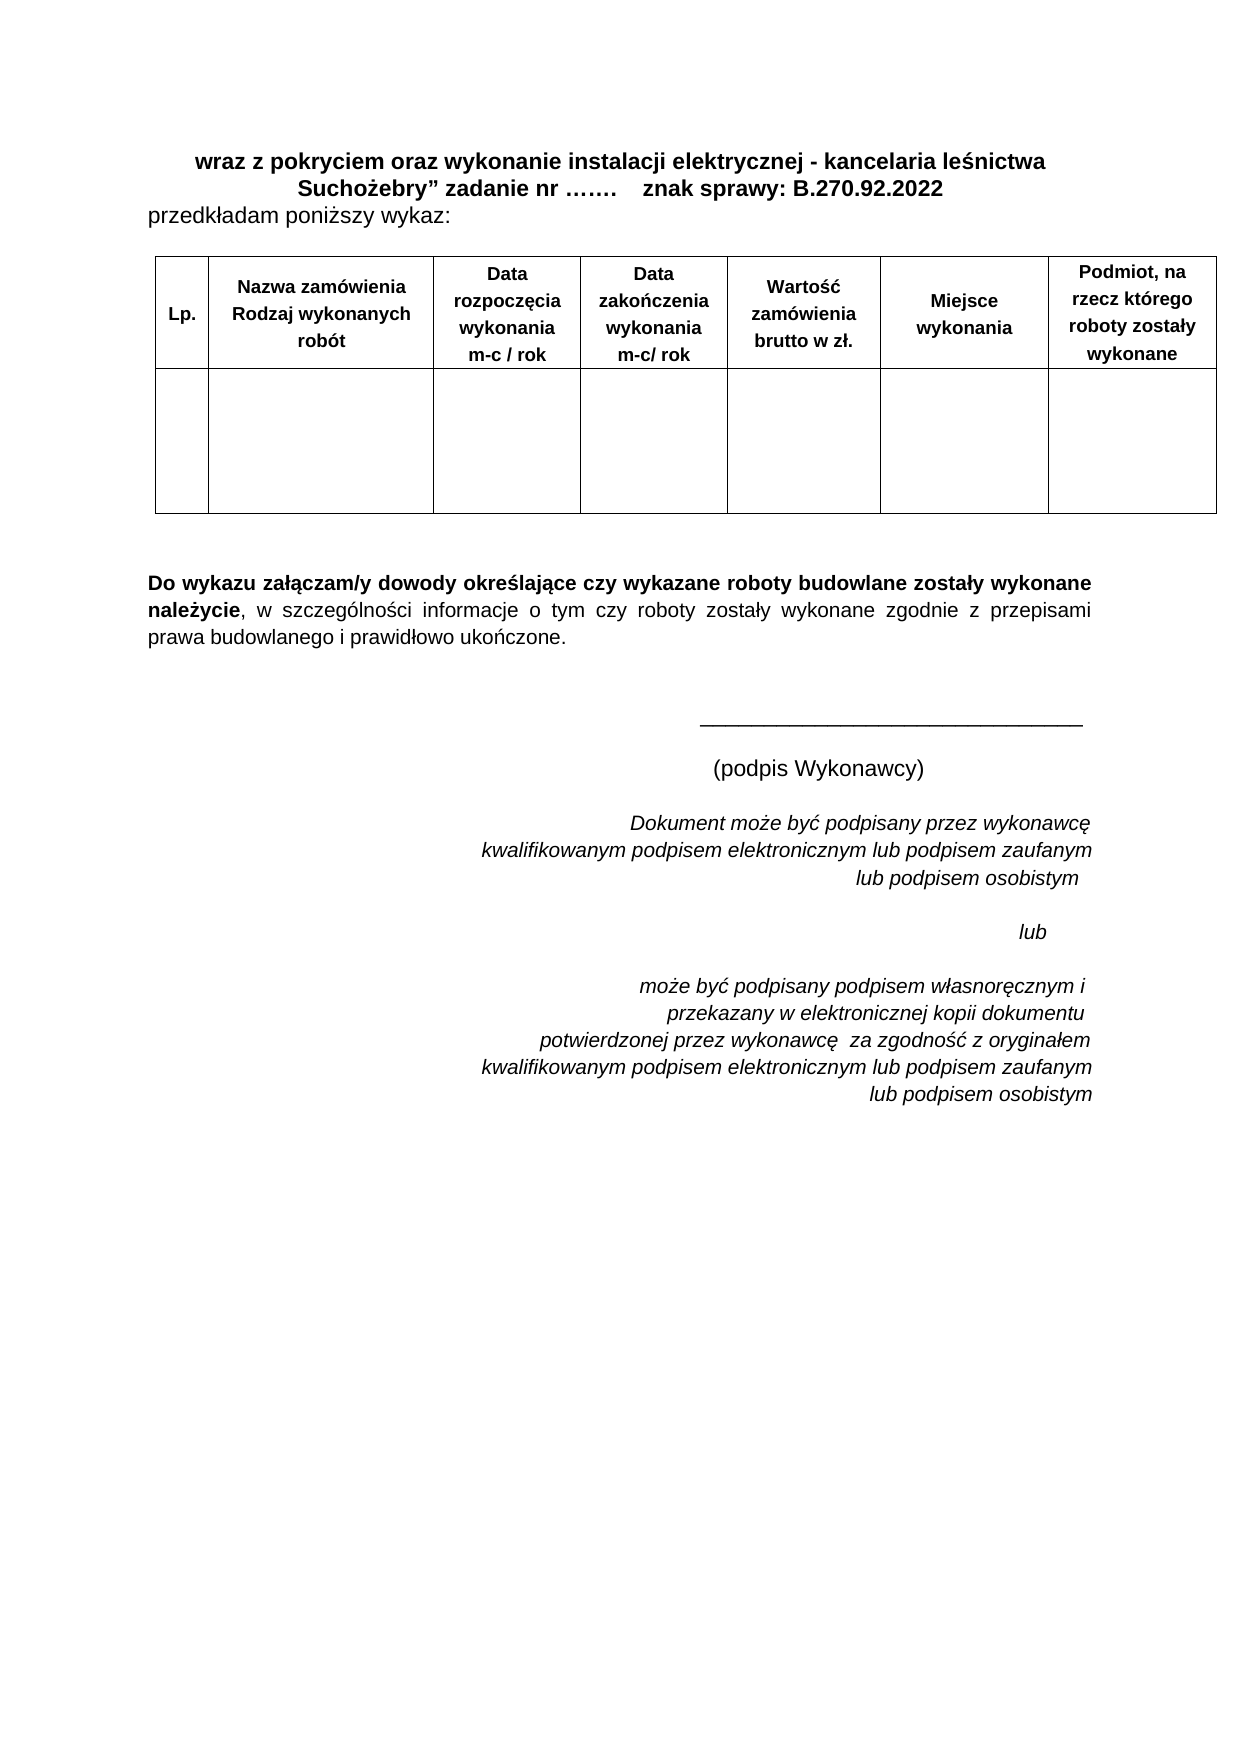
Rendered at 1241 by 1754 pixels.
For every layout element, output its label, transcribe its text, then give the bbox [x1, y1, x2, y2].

table_cell [209, 369, 433, 513]
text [148, 148, 1093, 202]
text Do wykazu załączam/y dowody określające czy wykazane roboty budowlane zostały wykonane należycie, w szczególności informacje o tym czy roboty zostały wykonane zgodnie z przepisami prawa budowlanego i prawidłowo ukończone. [148, 568, 1093, 649]
text przedkładam poniższy wykaz: [148, 202, 1093, 229]
text ______________________________ [700, 677, 1093, 755]
text lub podpisem osobistym [148, 1080, 1093, 1107]
table_header Podmiot, na rzecz którego roboty zostały wykonane [1049, 257, 1216, 368]
table_header Miejsce wykonania [881, 257, 1048, 368]
table_cell [1049, 369, 1216, 513]
table_cell [728, 369, 880, 513]
text Dokument może być podpisany przez wykonawcę kwalifikowanym podpisem elektronicznym lub podpisem zaufanym [148, 809, 1093, 863]
table_cell [881, 369, 1048, 513]
table_header Nazwa zamówienia Rodzaj wykonanych robót [209, 257, 433, 368]
table_header Data rozpoczęcia wykonania m-c / rok [434, 257, 580, 368]
table_header Data zakończenia wykonania m-c/ rok [581, 257, 727, 368]
text (podpis Wykonawcy) [700, 755, 1093, 782]
table_header Wartość zamówienia brutto w zł. [728, 257, 880, 368]
table_cell [581, 369, 727, 513]
text lub podpisem osobistym lub może być podpisany podpisem własnoręcznym i przekazany w elektronicznej kopii dokumentu potwierdzonej przez wykonawcę za zgodność z oryginałem kwalifikowanym podpisem elektronicznym lub podpisem zaufanym [148, 863, 1093, 1080]
table_cell [156, 369, 208, 513]
table_cell [434, 369, 580, 513]
table_header Lp. [156, 257, 208, 368]
